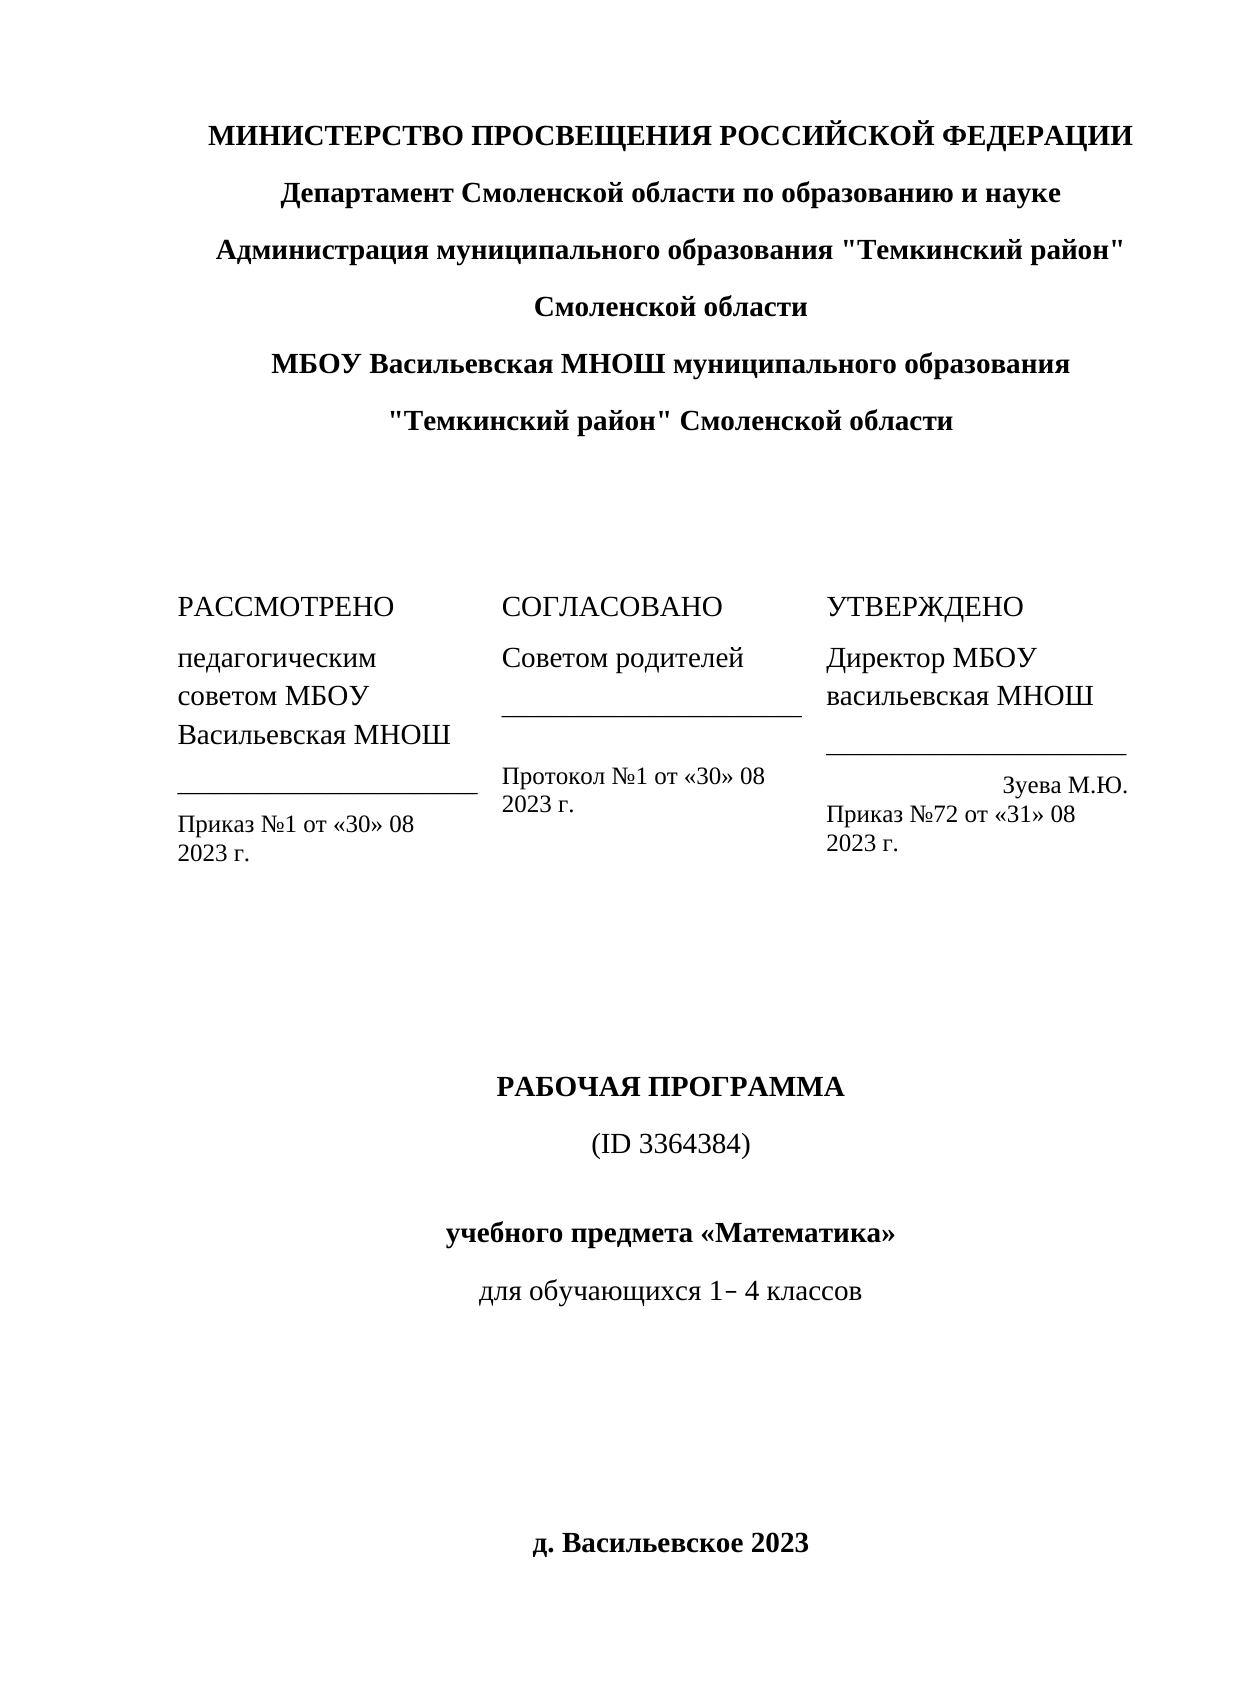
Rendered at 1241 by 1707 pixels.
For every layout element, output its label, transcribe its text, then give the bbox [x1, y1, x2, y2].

table_header УТВЕРЖДЕНО Директор МБОУ васильевская МНОШ ________________________ Зуева М.Ю. Приказ №72 от «31» 08 2023 г. [815, 589, 1139, 908]
text для обучающихся 1– 4 классов [190, 1272, 1152, 1308]
text МИНИСТЕРСТВО ПРОСВЕЩЕНИЯ РОССИЙСКОЙ ФЕДЕРАЦИИ [190, 118, 1152, 152]
text МБОУ Васильевская МНОШ муниципального образования "Темкинский район" Смоленской области [190, 346, 1152, 437]
text д. Васильевское 2023 [190, 1526, 1152, 1559]
text РАБОЧАЯ ПРОГРАММА [190, 1069, 1152, 1102]
text Администрация муниципального образования "Темкинский район" Смоленской области [190, 232, 1152, 323]
text учебного предмета «Математика» [190, 1215, 1152, 1248]
text Департамент Смоленской области по образованию и науке [190, 175, 1152, 209]
table_header СОГЛАСОВАНО Советом родителей ________________________ Протокол №1 от «30» 08 2023 г. [490, 589, 815, 908]
text (ID 3364384) [190, 1126, 1152, 1159]
table_header РАССМОТРЕНО педагогическим советом МБОУ Васильевская МНОШ ________________________ Приказ №1 от «30» 08 2023 г. [166, 589, 490, 908]
